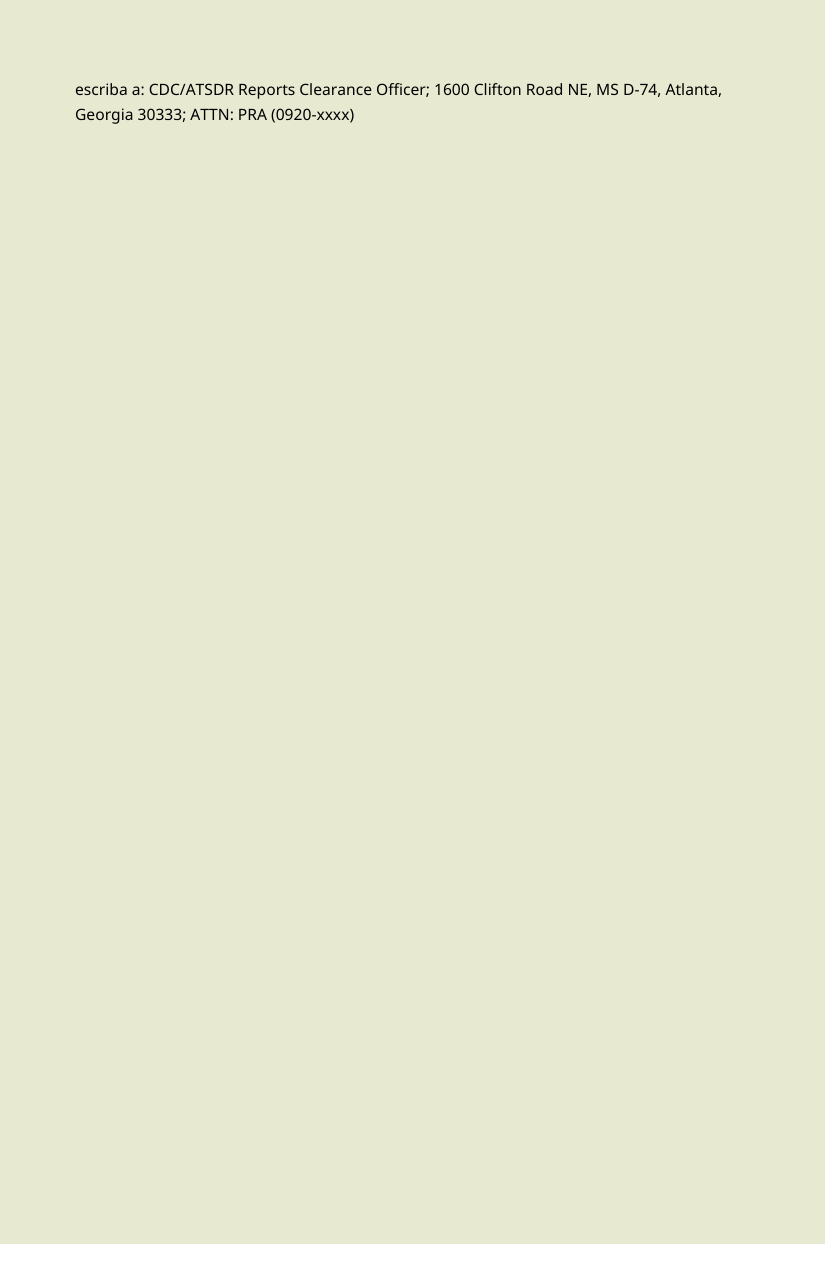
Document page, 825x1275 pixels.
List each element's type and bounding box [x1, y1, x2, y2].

text [75, 75, 750, 125]
